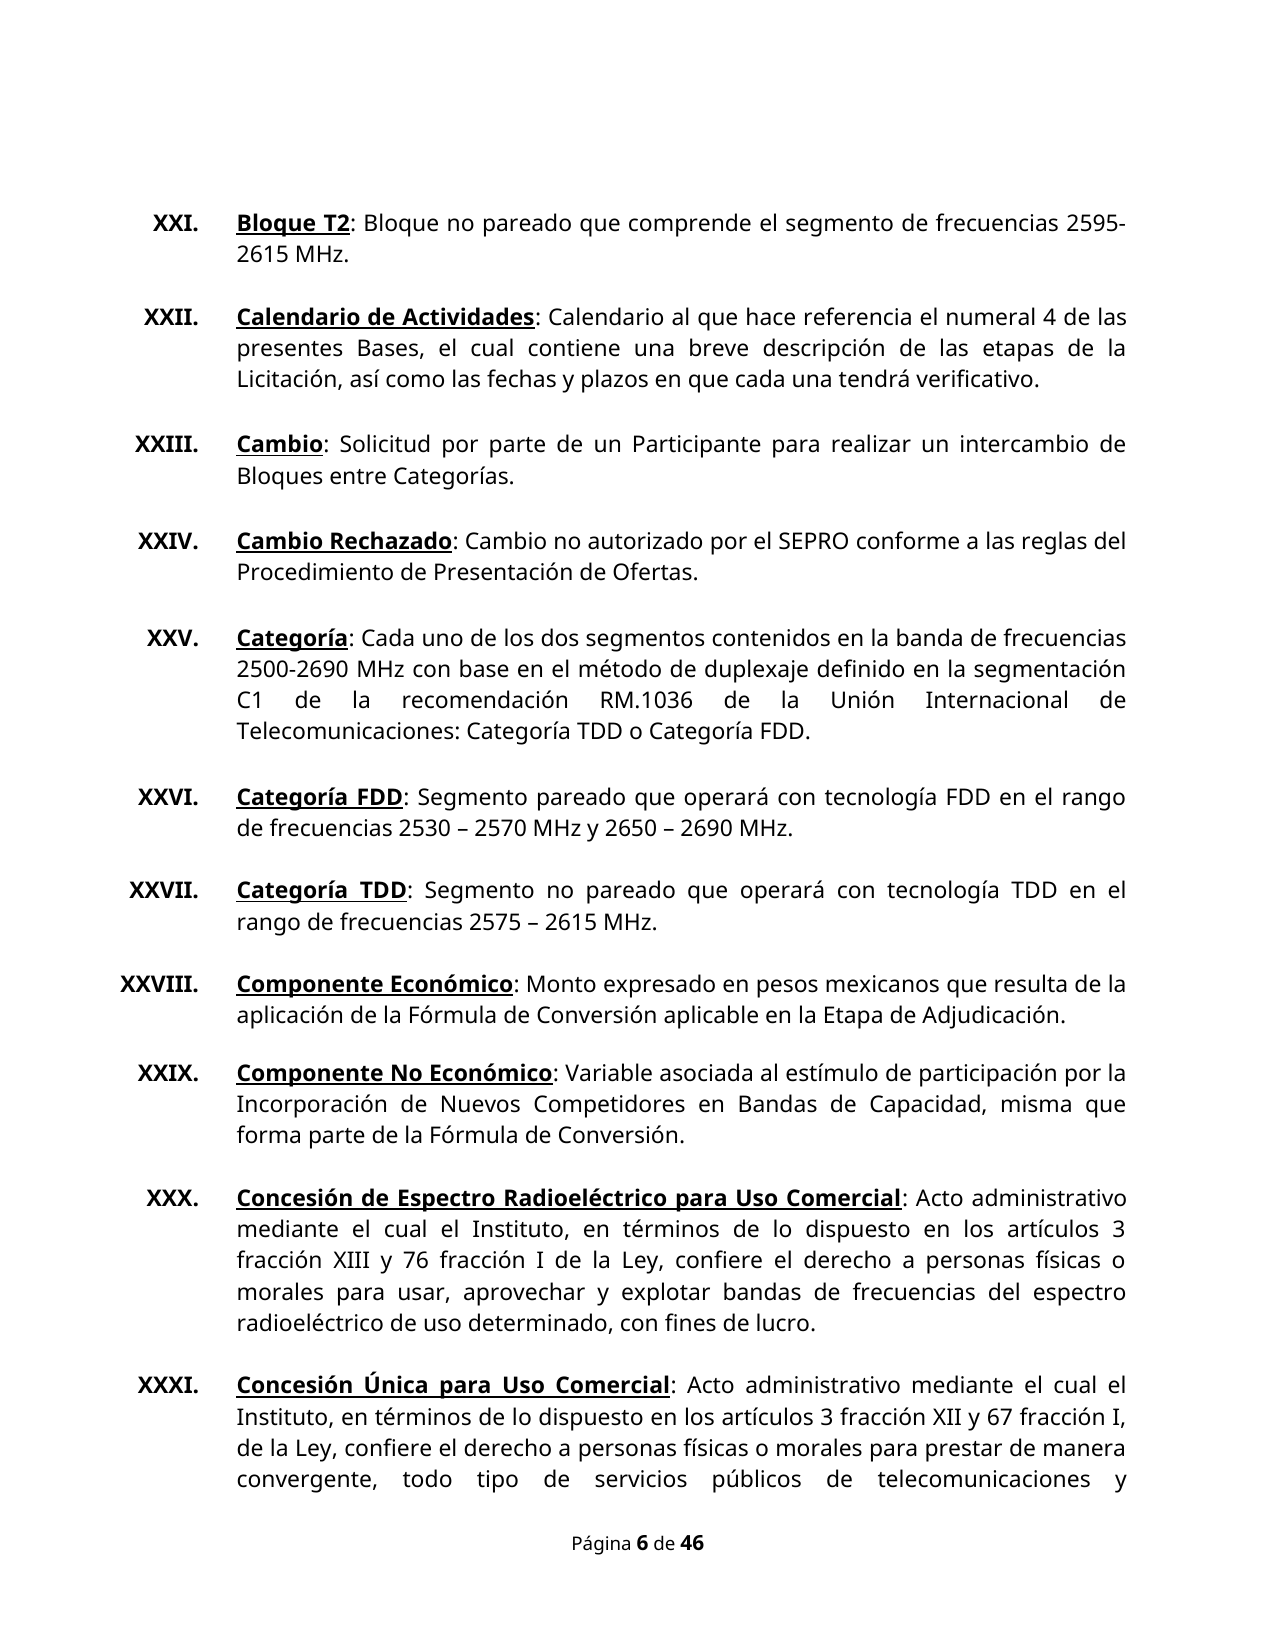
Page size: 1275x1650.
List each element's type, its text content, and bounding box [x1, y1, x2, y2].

list Categoría TDD: Segmento no pareado que operará con tecnología TDD en el rango de frecuencias 2575 – 2615 MHz. [199, 874, 1127, 937]
list Concesión de Espectro Radioeléctrico para Uso Comercial: Acto administrativo mediante el cual el Instituto, en términos de lo dispuesto en los artículos 3 fracción XIII y 76 fracción I de la Ley, confiere el derecho a personas físicas o morales para usar, aprovechar y explotar bandas de frecuencias del espectro radioeléctrico de uso determinado, con fines de lucro. [199, 1182, 1127, 1338]
list Categoría FDD: Segmento pareado que operará con tecnología FDD en el rango de frecuencias 2530 – 2570 MHz y 2650 – 2690 MHz. [199, 781, 1127, 843]
list Componente Económico: Monto expresado en pesos mexicanos que resulta de la aplicación de la Fórmula de Conversión aplicable en la Etapa de Adjudicación. [199, 968, 1127, 1031]
list Calendario de Actividades: Calendario al que hace referencia el numeral 4 de las presentes Bases, el cual contiene una breve descripción de las etapas de la Licitación, así como las fechas y plazos en que cada una tendrá verificativo. [199, 301, 1127, 394]
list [199, 1369, 1127, 1494]
list Cambio Rechazado: Cambio no autorizado por el SEPRO conforme a las reglas del Procedimiento de Presentación de Ofertas. [199, 525, 1127, 587]
list Componente No Económico: Variable asociada al estímulo de participación por la Incorporación de Nuevos Competidores en Bandas de Capacidad, misma que forma parte de la Fórmula de Conversión. [199, 1057, 1127, 1151]
list Categoría: Cada uno de los dos segmentos contenidos en la banda de frecuencias 2500-2690 MHz con base en el método de duplexaje definido en la segmentación C1 de la recomendación RM.1036 de la Unión Internacional de Telecomunicaciones: Categoría TDD o Categoría FDD. [199, 621, 1127, 746]
list Cambio: Solicitud por parte de un Participante para realizar un intercambio de Bloques entre Categorías. [199, 428, 1127, 491]
list Bloque T2: Bloque no pareado que comprende el segmento de frecuencias 2595-2615 MHz. [199, 207, 1127, 269]
